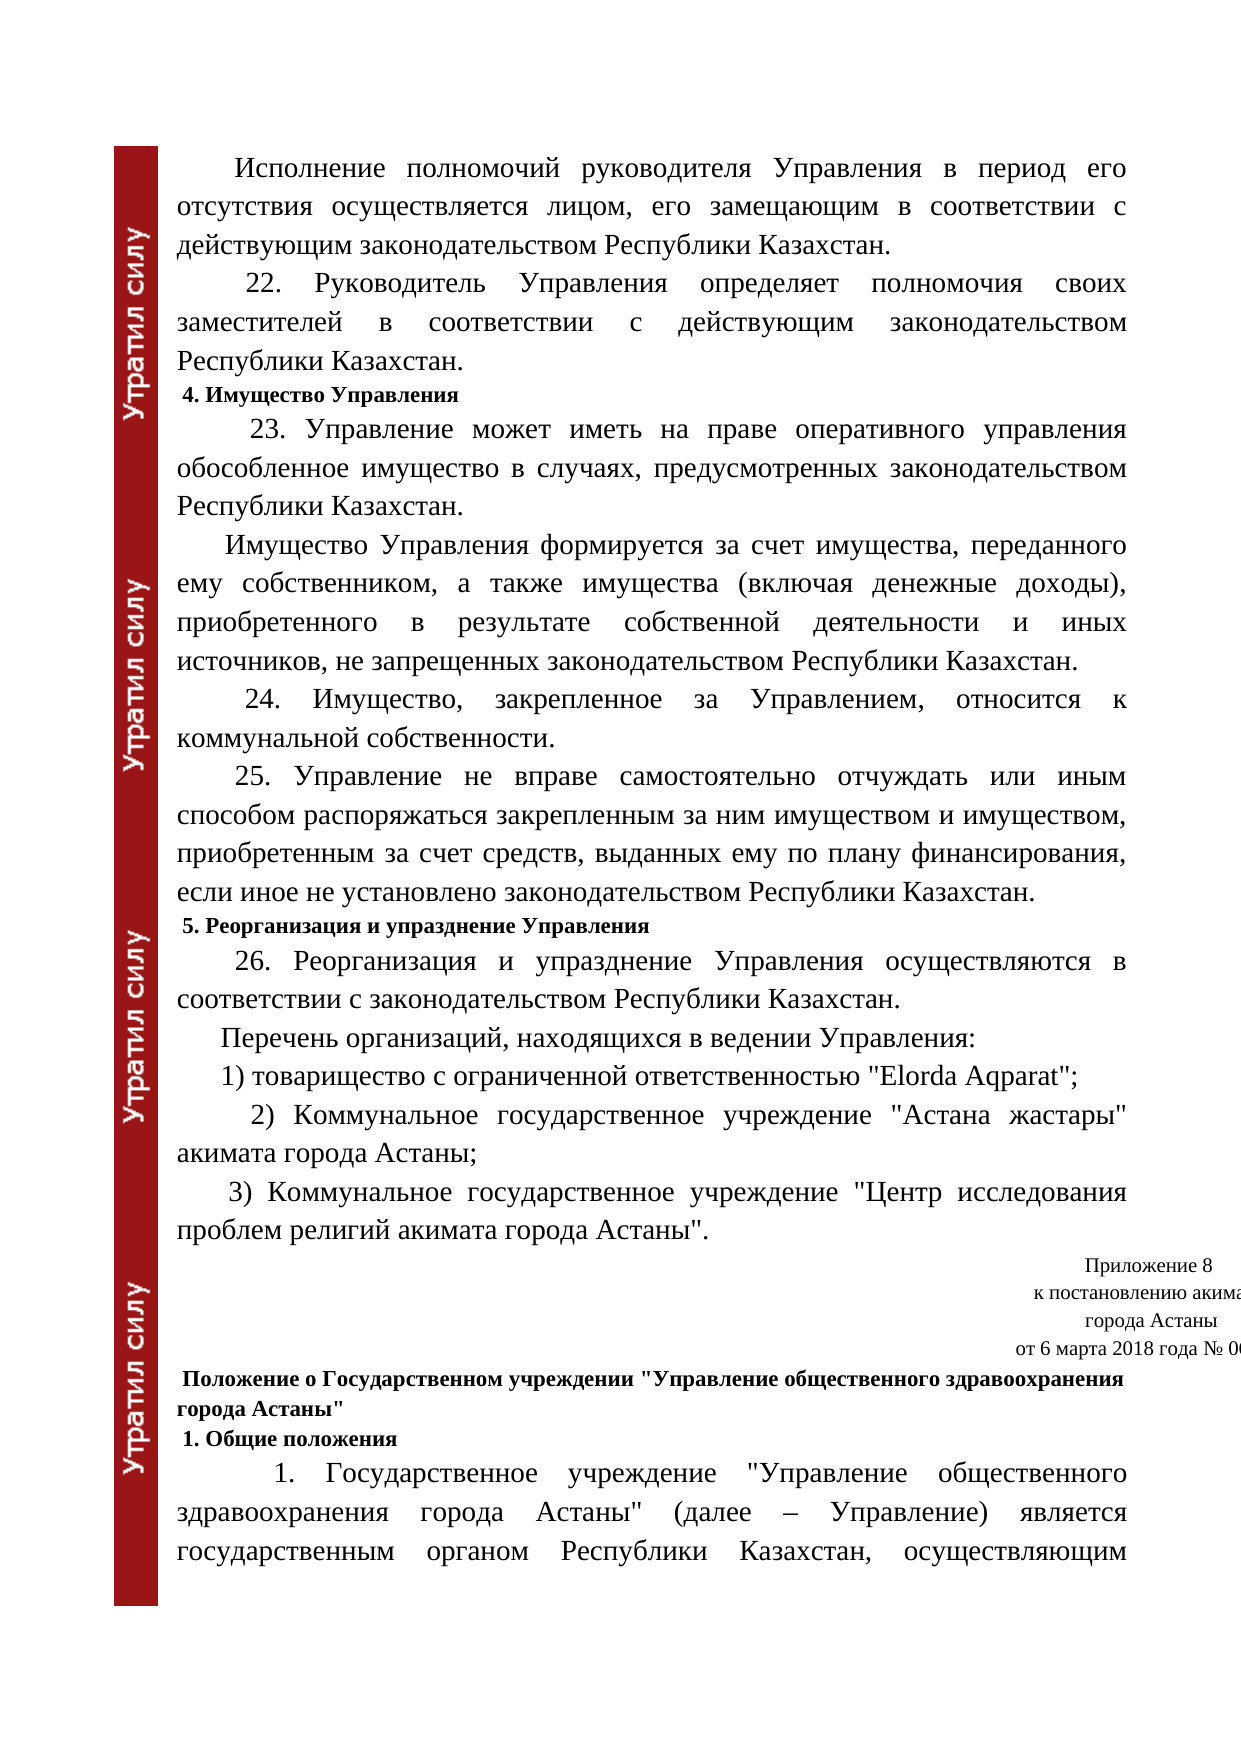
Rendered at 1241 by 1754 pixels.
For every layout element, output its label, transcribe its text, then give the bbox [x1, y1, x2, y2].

picture [114, 522, 158, 527]
text 26. Реорганизация и упразднение Управления осуществляются в соответствии с законодательством Республики Казахстан. [112, 943, 1128, 1015]
picture [114, 907, 158, 912]
picture [114, 1246, 158, 1251]
picture [114, 1566, 158, 1606]
text 1) товарищество с ограниченной ответственностью "Elorda Aqparat"; [112, 1058, 1128, 1092]
picture [114, 676, 158, 681]
text 23. Управление может иметь на праве оперативного управления обособленное имущество в случаях, предусмотренных законодательством Республики Казахстан. [112, 411, 1128, 522]
picture [114, 939, 158, 943]
picture [114, 1053, 158, 1058]
table_header Приложение 8 к постановлению акимата города Астаны от 6 марта 2018 года № 06-433 [912, 1251, 1240, 1365]
picture [114, 1169, 158, 1174]
picture [114, 1452, 158, 1456]
text Положение о Государственном учреждении "Управление общественного здравоохранения города Астаны" [112, 1365, 1128, 1421]
text 25. Управление не вправе самостоятельно отчуждать или иным способом распоряжаться закрепленным за ним имуществом и имуществом, приобретенным за счет средств, выданных ему по плану финансирования, если иное не установлено законодательством Республики Казахстан. [112, 758, 1128, 907]
text Исполнение полномочий руководителя Управления в период его отсутствия осуществляется лицом, его замещающим в соответствии с действующим законодательством Республики Казахстан. [112, 150, 1128, 261]
picture [114, 1092, 158, 1097]
text 22. Руководитель Управления определяет полномочия своих заместителей в соответствии с действующим законодательством Республики Казахстан. [112, 266, 1128, 376]
picture [114, 1421, 158, 1425]
picture [114, 261, 158, 266]
text 24. Имущество, закрепленное за Управлением, относится к коммунальной собственности. [112, 681, 1128, 753]
text 3) Коммунальное государственное учреждение "Центр исследования проблем религий акимата города Астаны". [112, 1174, 1128, 1246]
text Перечень организаций, находящихся в ведении Управления: [112, 1020, 1128, 1053]
picture [114, 753, 158, 758]
picture [114, 1015, 158, 1020]
text 5. Реорганизация и упразднение Управления [112, 912, 1128, 939]
picture [114, 376, 158, 381]
text 2) Коммунальное государственное учреждение "Астана жастары" акимата города Астаны; [112, 1097, 1128, 1169]
text Имущество Управления формируется за счет имущества, переданного ему собственником, а также имущества (включая денежные доходы), приобретенного в результате собственной деятельности и иных источников, не запрещенных законодательством Республики Казахстан. [112, 527, 1128, 676]
table_header [101, 1251, 912, 1365]
text 1. Общие положения [112, 1425, 1128, 1452]
picture [114, 146, 158, 150]
text 4. Имущество Управления [112, 381, 1128, 408]
